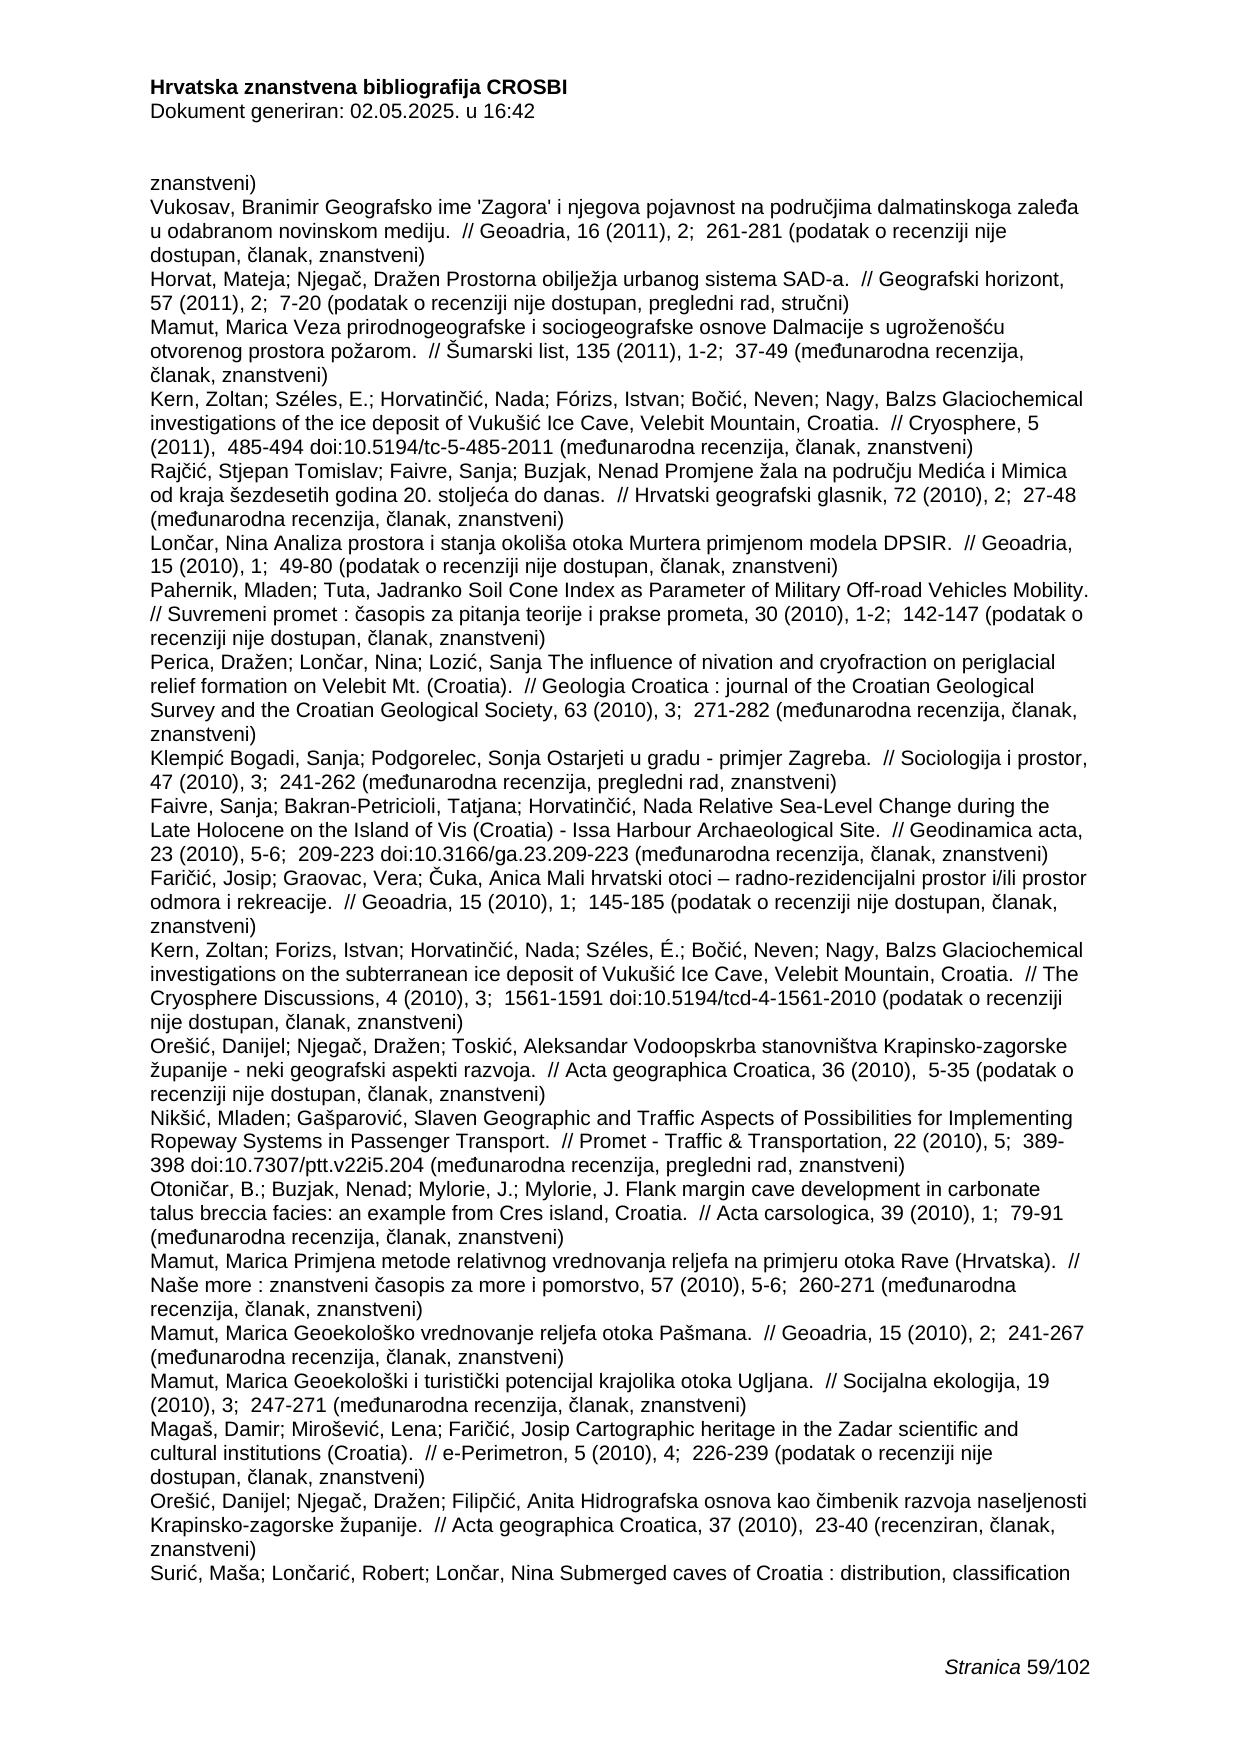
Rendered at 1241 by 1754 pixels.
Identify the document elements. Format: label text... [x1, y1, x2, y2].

text Horvat, Mateja; Njegač, Dražen [150, 267, 1090, 315]
text Vukosav, Branimir [150, 195, 1090, 267]
text Otoničar, B.; Buzjak, Nenad; Mylorie, J.; Mylorie, J. [150, 1177, 1090, 1249]
text Magaš, Damir; Mirošević, Lena; Faričić, Josip [150, 1417, 1090, 1489]
text Mamut, Marica [150, 1369, 1090, 1417]
text Nikšić, Mladen; Gašparović, Slaven [150, 1105, 1090, 1177]
text Mamut, Marica [150, 1249, 1090, 1321]
text Faivre, Sanja; Bakran-Petricioli, Tatjana; Horvatinčić, Nada [150, 794, 1090, 866]
text Mamut, Marica [150, 315, 1090, 387]
text Faričić, Josip; Graovac, Vera; Čuka, Anica [150, 866, 1090, 938]
text Orešić, Danijel; Njegač, Dražen; Filipčić, Anita [150, 1489, 1090, 1561]
text Rajčić, Stjepan Tomislav; Faivre, Sanja; Buzjak, Nenad [150, 458, 1090, 530]
text Lončar, Nina [150, 530, 1090, 578]
text Mamut, Marica [150, 1321, 1090, 1369]
text Kern, Zoltan; Széles, E.; Horvatinčić, Nada; Fórizs, Istvan; Bočić, Neven; Nagy, Balzs [150, 387, 1090, 458]
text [150, 1561, 1090, 1584]
text Pahernik, Mladen; Tuta, Jadranko [150, 578, 1090, 650]
text Orešić, Danijel; Njegač, Dražen; Toskić, Aleksandar [150, 1033, 1090, 1105]
text Kern, Zoltan; Forizs, Istvan; Horvatinčić, Nada; Széles, É.; Bočić, Neven; Nagy, Balzs [150, 938, 1090, 1033]
text Klempić Bogadi, Sanja; Podgorelec, Sonja [150, 746, 1090, 794]
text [150, 171, 1090, 195]
text Perica, Dražen; Lončar, Nina; Lozić, Sanja [150, 650, 1090, 746]
